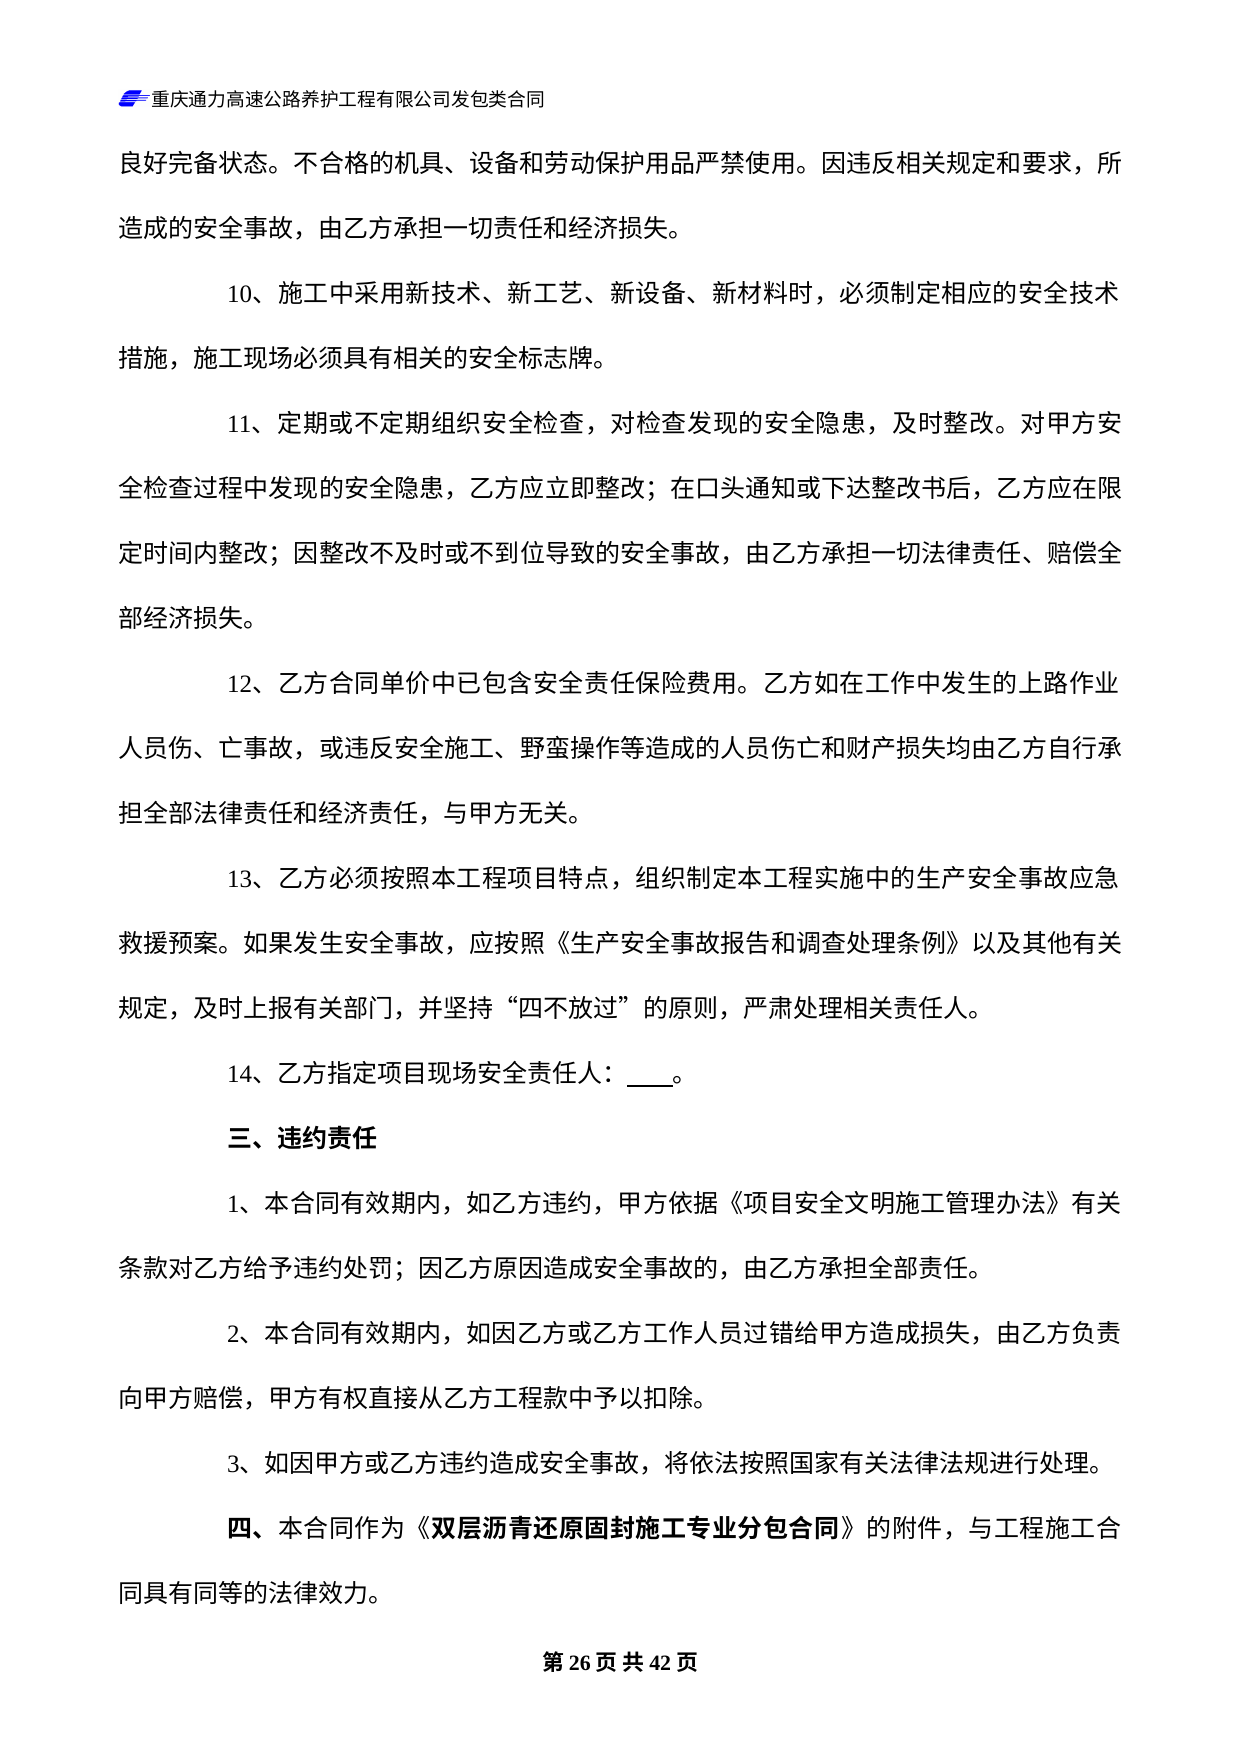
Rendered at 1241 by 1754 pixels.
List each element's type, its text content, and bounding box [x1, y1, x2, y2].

text 11、定期或不定期组织安全检查，对检查发现的安全隐患，及时整改。对甲方安全检查过程中发现的安全隐患，乙方应立即整改；在口头通知或下达整改书后，乙方应在限定时间内整改；因整改不及时或不到位导致的安全事故，由乙方承担一切法律责任、赔偿全部经济损失。 [118, 389, 1122, 649]
text 10、施工中采用新技术、新工艺、新设备、新材料时，必须制定相应的安全技术措施，施工现场必须具有相关的安全标志牌。 [118, 259, 1122, 389]
text 13、乙方必须按照本工程项目特点，组织制定本工程实施中的生产安全事故应急救援预案。如果发生安全事故，应按照《生产安全事故报告和调查处理条例》以及其他有关规定，及时上报有关部门，并坚持“四不放过”的原则，严肃处理相关责任人。 [118, 844, 1122, 1039]
text 2、本合同有效期内，如因乙方或乙方工作人员过错给甲方造成损失，由乙方负责向甲方赔偿，甲方有权直接从乙方工程款中予以扣除。 [118, 1299, 1122, 1429]
text 1、本合同有效期内，如乙方违约，甲方依据《项目安全文明施工管理办法》有关条款对乙方给予违约处罚；因乙方原因造成安全事故的，由乙方承担全部责任。 [118, 1169, 1122, 1299]
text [118, 129, 1122, 259]
text 三、违约责任 [118, 1104, 1122, 1169]
text 14、乙方指定项目现场安全责任人： 。 [118, 1039, 1122, 1104]
text 3、如因甲方或乙方违约造成安全事故，将依法按照国家有关法律法规进行处理。 [118, 1429, 1122, 1494]
text 12、乙方合同单价中已包含安全责任保险费用。乙方如在工作中发生的上路作业人员伤、亡事故，或违反安全施工、野蛮操作等造成的人员伤亡和财产损失均由乙方自行承担全部法律责任和经济责任，与甲方无关。 [118, 649, 1122, 844]
picture [118, 89, 151, 107]
text 四、本合同作为《双层沥青还原固封施工专业分包合同》的附件，与工程施工合同具有同等的法律效力。 [118, 1494, 1122, 1624]
